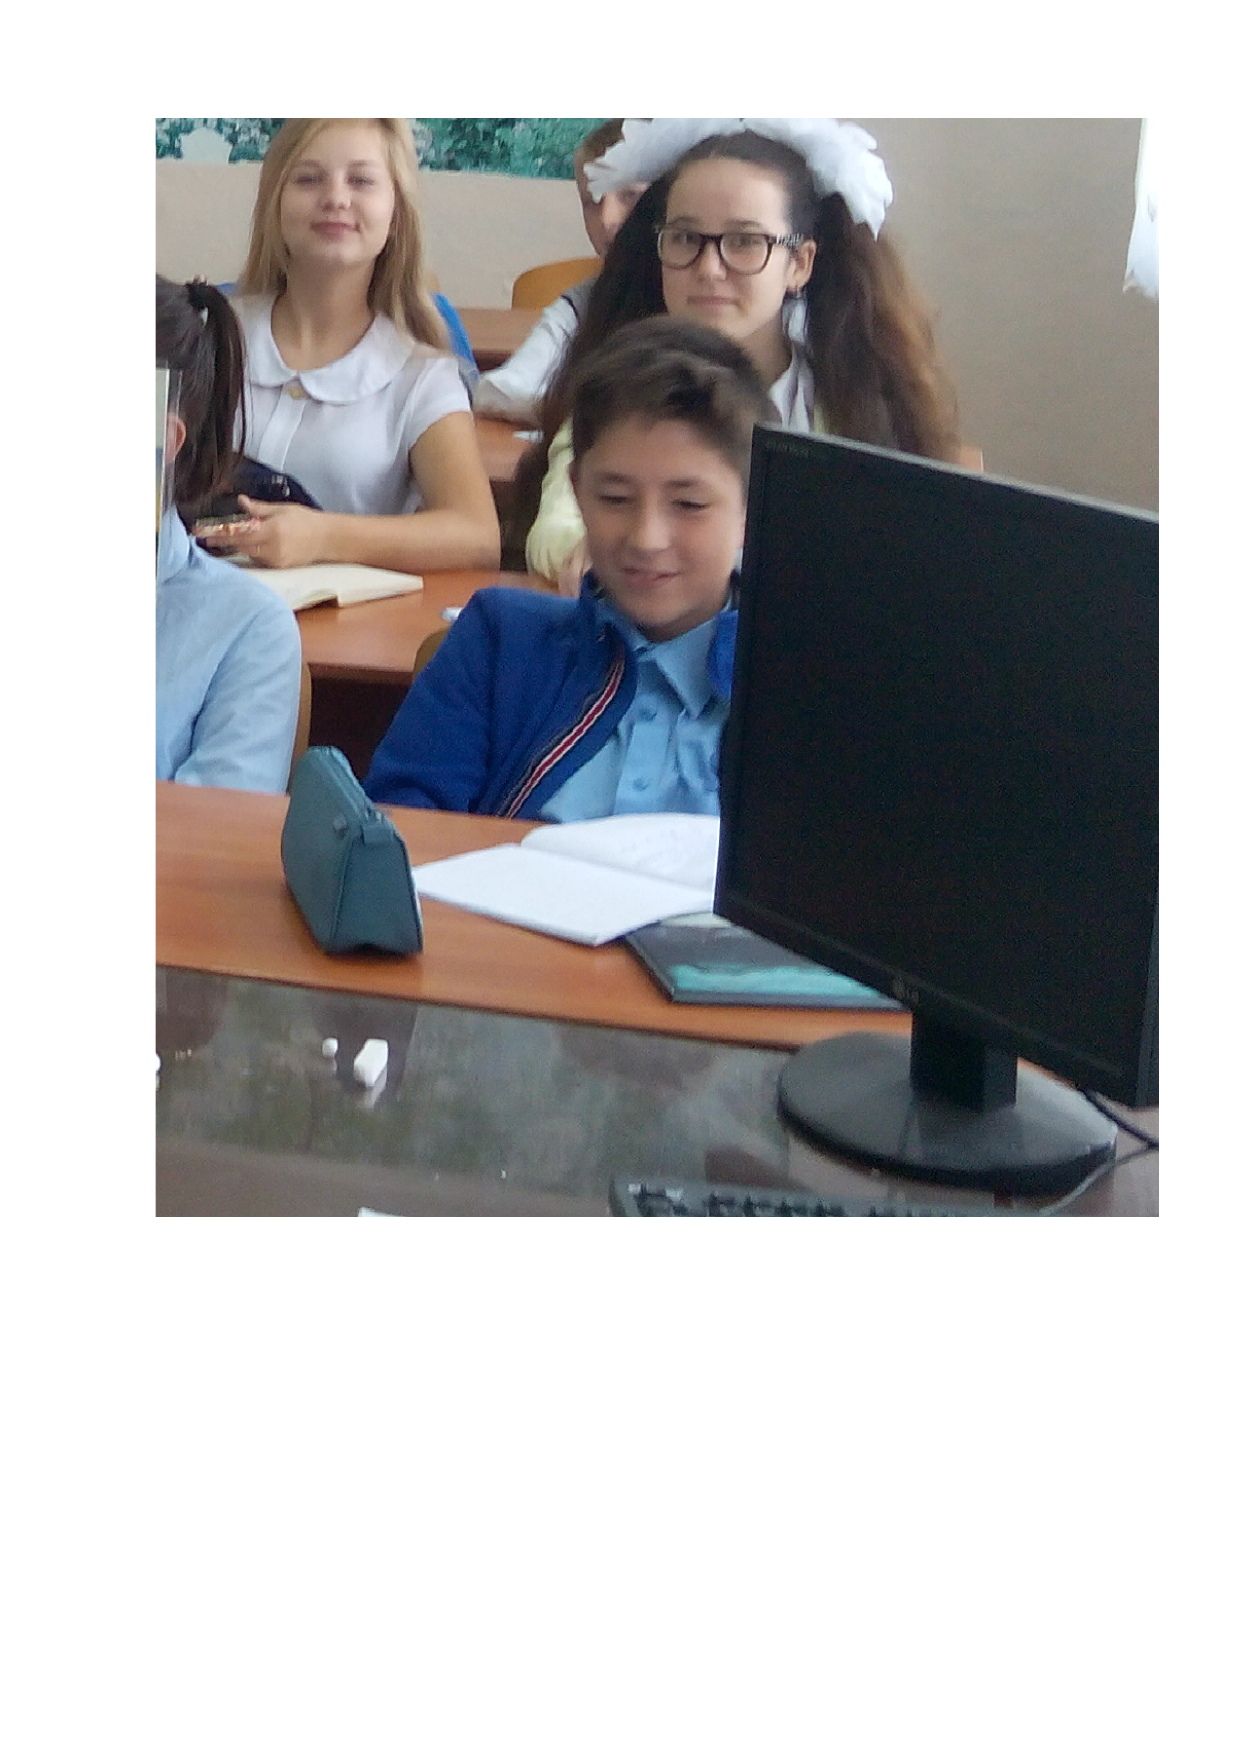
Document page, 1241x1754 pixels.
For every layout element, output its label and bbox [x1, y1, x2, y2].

picture [155, 118, 1159, 1217]
